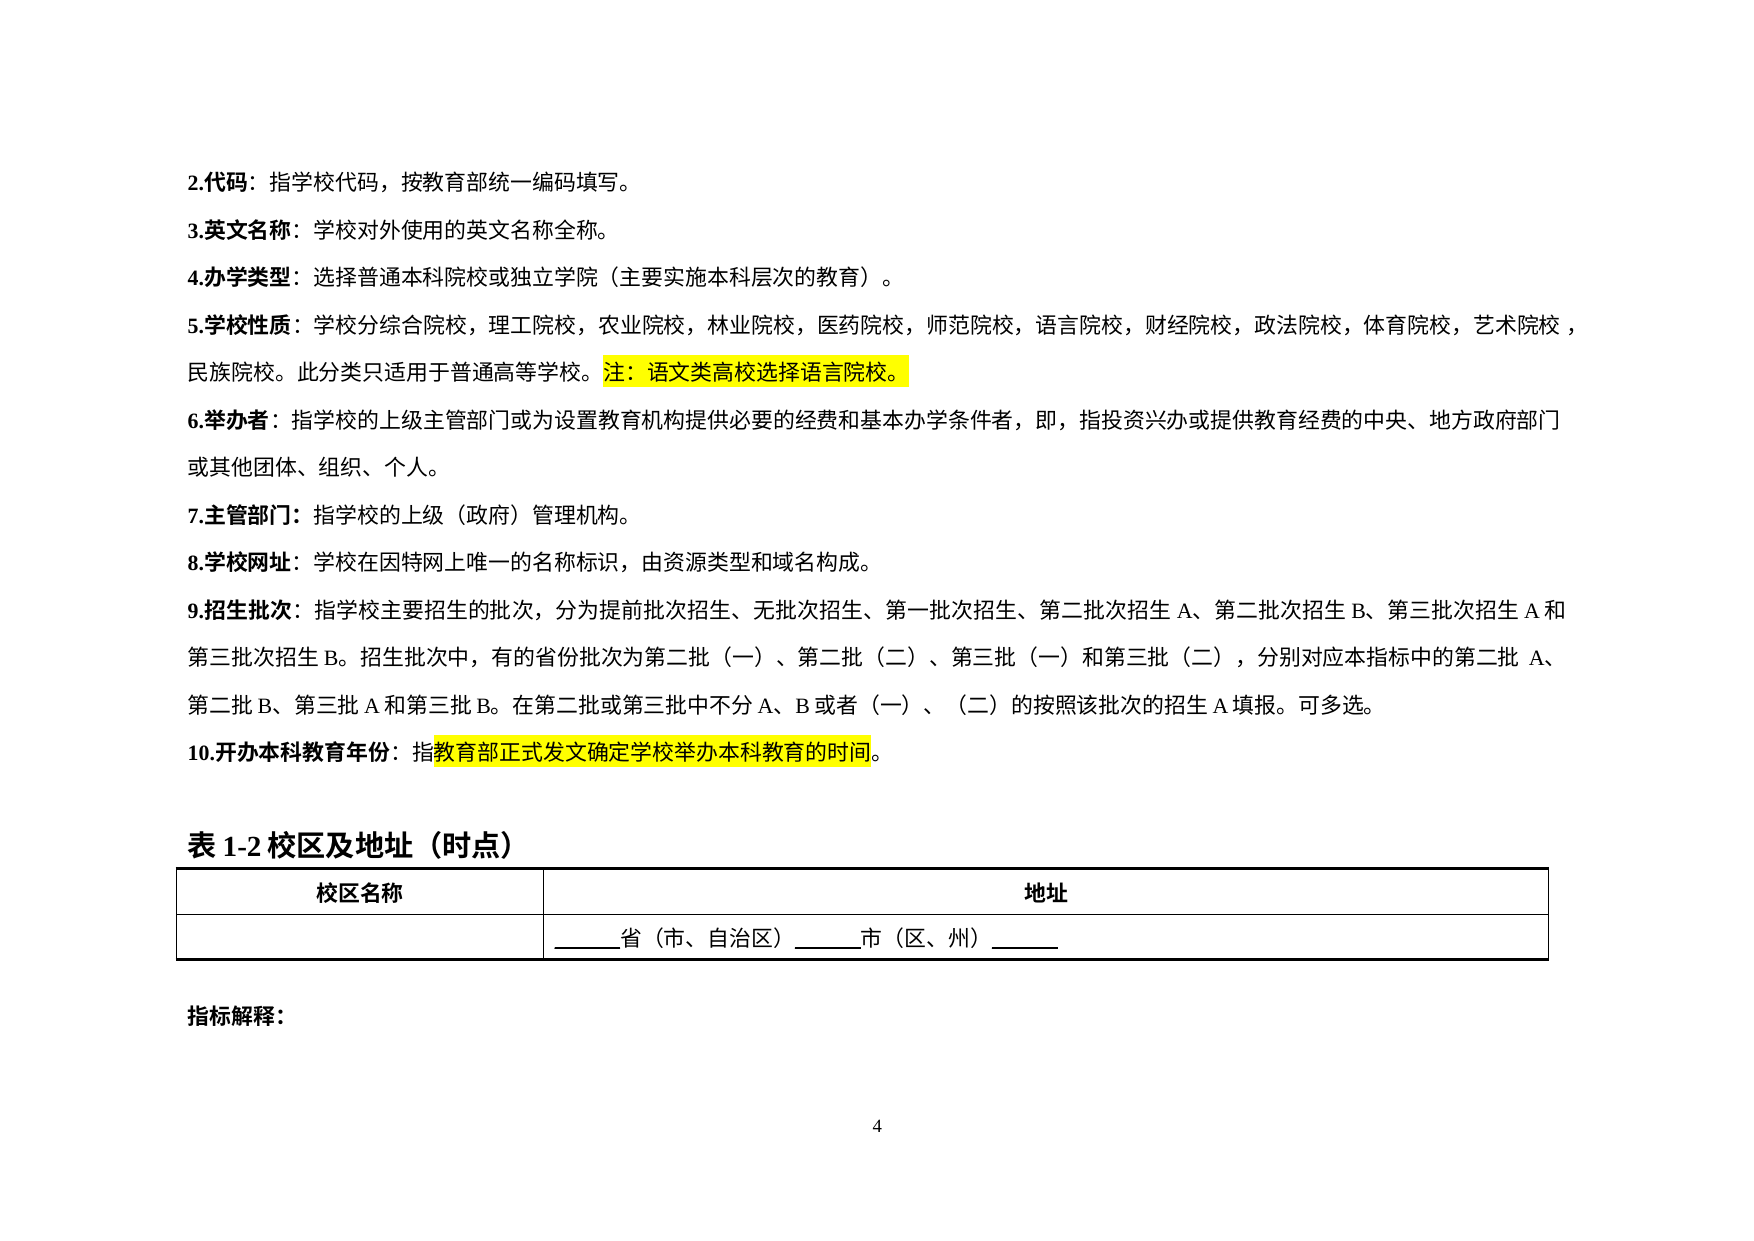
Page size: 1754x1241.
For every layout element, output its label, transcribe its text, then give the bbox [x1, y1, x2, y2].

table_cell [177, 915, 543, 958]
table_cell ______省（市、自治区）______市（区、州）______ [544, 915, 1548, 958]
text 4.办学类型：选择普通本科院校或独立学院（主要实施本科层次的教育）。 [187, 260, 1566, 292]
text 6.举办者：指学校的上级主管部门或为设置教育机构提供必要的经费和基本办学条件者，即，指投资兴办或提供教育经费的中央、地方政府部门或其他团体、组织、个人。 [187, 403, 1566, 482]
text 2.代码：指学校代码，按教育部统一编码填写。 [187, 165, 1566, 197]
table_header 地址 [544, 870, 1548, 913]
text 指标解释： [187, 999, 1566, 1031]
text 8.学校网址：学校在因特网上唯一的名称标识，由资源类型和域名构成。 [187, 545, 1566, 577]
text 10.开办本科教育年份：指教育部正式发文确定学校举办本科教育的时间。 [187, 735, 434, 767]
text 9.招生批次：指学校主要招生的批次，分为提前批次招生、无批次招生、第一批次招生、第二批次招生A、第二批次招生B、第三批次招生A和第三批次招生B。招生批次中，有的省份批次为第二批（一）、第二批（二）、第三批（一）和第三批（二），分别对应本指标中的第二批A、第二批B、第三批A和第三批B。在第二批或第三批中不分A、B或者（一）、（二）的按照该批次的招生A填报。可多选。 [187, 593, 1566, 719]
text 7.主管部门：指学校的上级（政府）管理机构。 [187, 498, 1566, 529]
table_header 校区名称 [177, 870, 543, 913]
text 3.英文名称：学校对外使用的英文名称全称。 [187, 213, 1566, 244]
text 10.开办本科教育年份：指教育部正式发文确定学校举办本科教育的时间。 [871, 735, 1566, 767]
text 5.学校性质：学校分综合院校，理工院校，农业院校，林业院校，医药院校，师范院校，语言院校，财经院校，政法院校，体育院校，艺术院校，民族院校。此分类只适用于普通高等学校。注：语文类高校选择语言院校。 [187, 308, 1566, 387]
subtitle 表1-2校区及地址（时点） [187, 822, 1566, 865]
